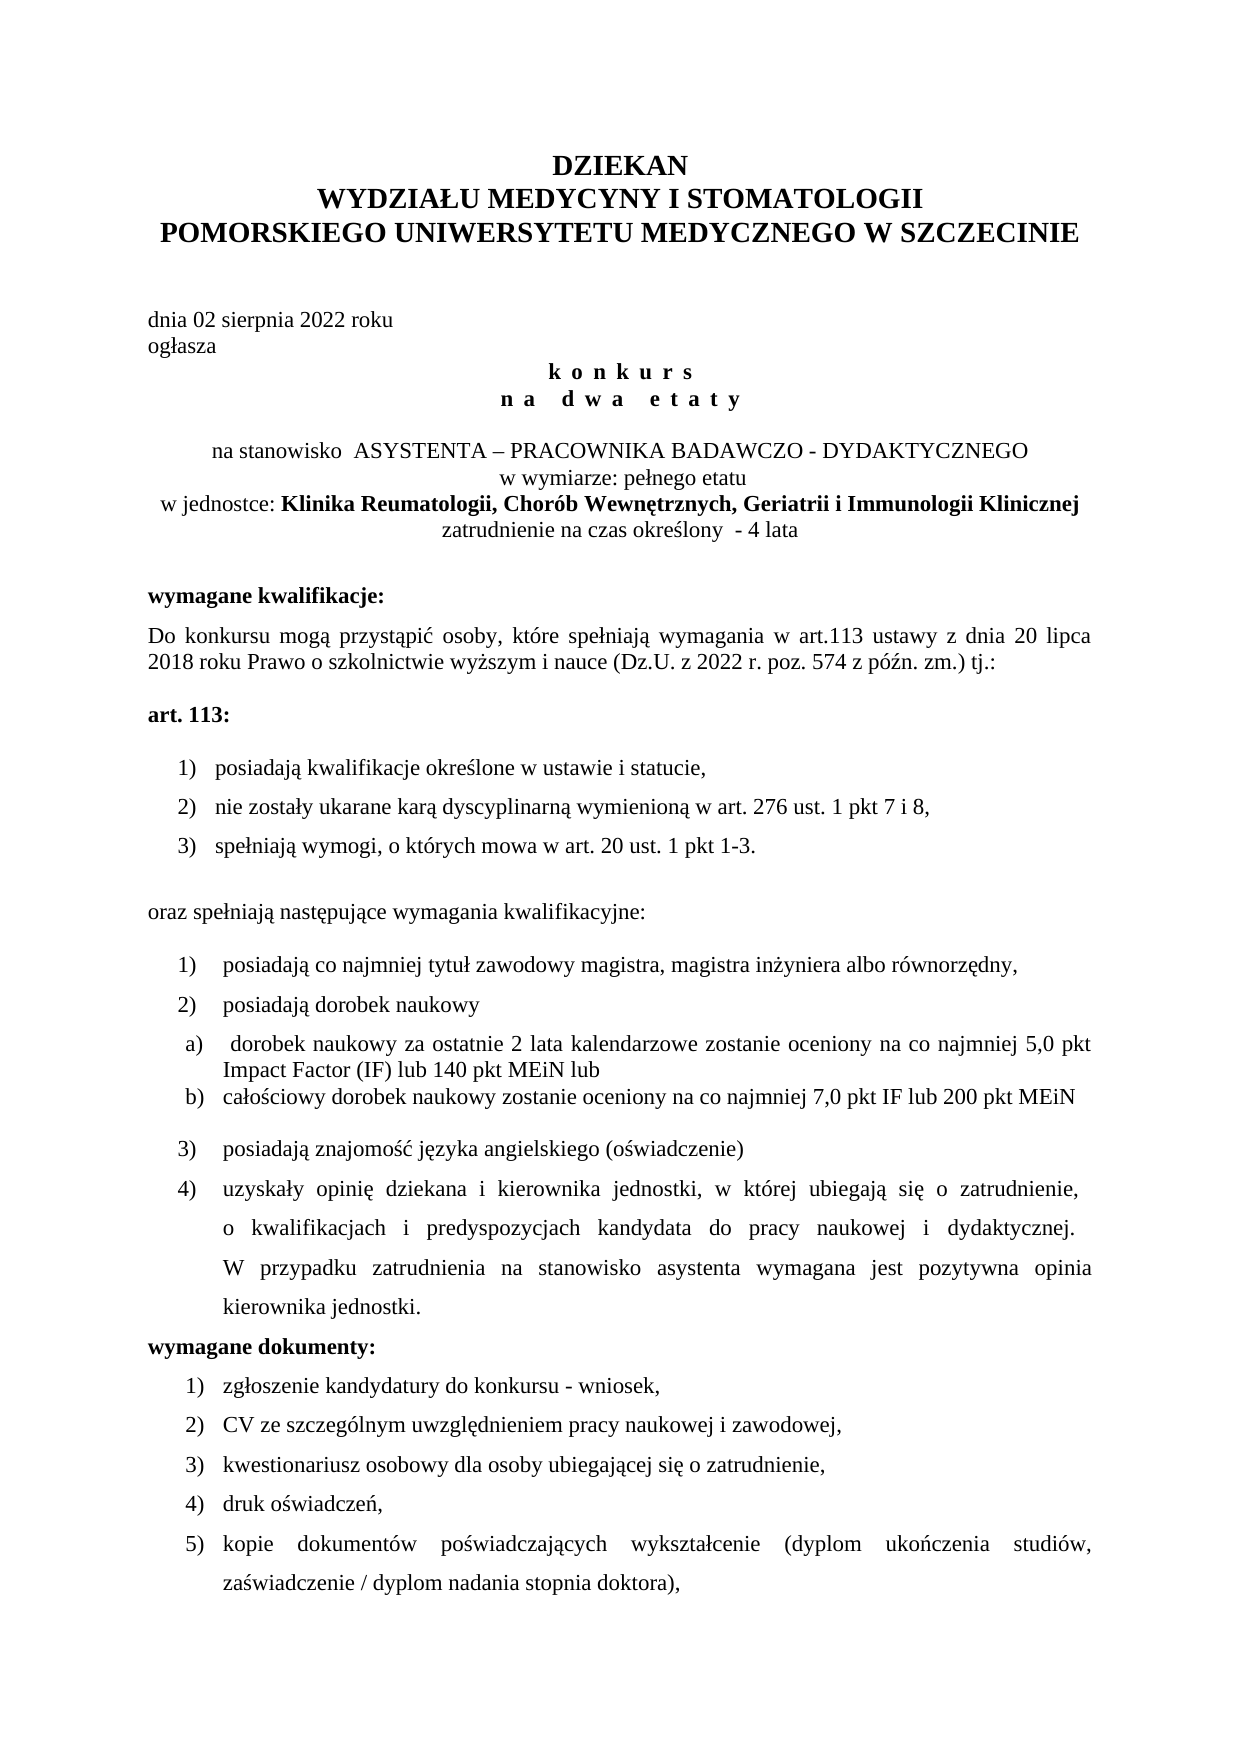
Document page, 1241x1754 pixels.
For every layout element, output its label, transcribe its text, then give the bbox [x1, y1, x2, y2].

text WYDZIAŁU MEDYCYNY I STOMATOLOGII [148, 181, 1093, 215]
text wymagane dokumenty: [148, 1333, 1093, 1359]
text oraz spełniają następujące wymagania kwalifikacyjne: [148, 898, 1104, 925]
list całościowy dorobek naukowy zostanie oceniony na co najmniej 7,0 pkt IF lub 200 pkt MEiN [185, 1083, 1093, 1109]
text ogłasza [148, 332, 1093, 358]
list nie zostały ukarane karą dyscyplinarną wymienioną w art. 276 ust. 1 pkt 7 i 8, [177, 793, 1198, 819]
list dorobek naukowy za ostatnie 2 lata kalendarzowe zostanie oceniony na co najmniej 5,0 pkt Impact Factor (IF) lub 140 pkt MEiN lub [185, 1030, 1093, 1083]
list CV ze szczególnym uwzględnieniem pracy naukowej i zawodowej, [185, 1411, 1093, 1438]
text na stanowisko ASYSTENTA – PRACOWNIKA BADAWCZO - DYDAKTYCZNEGO w wymiarze: pełnego etatu [148, 437, 1093, 490]
list uzyskały opinię dziekana i kierownika jednostki, w której ubiegają się o zatrudnienie, o kwalifikacjach i predyspozycjach kandydata do pracy naukowej i dydaktycznej. W przypadku zatrudnienia na stanowisko asystenta wymagana jest pozytywna opinia kierownika jednostki. [177, 1175, 1093, 1320]
text na dwa etaty [148, 385, 1093, 411]
list zgłoszenie kandydatury do konkursu - wniosek, [185, 1372, 1093, 1398]
text dnia 02 sierpnia 2022 roku [148, 306, 1093, 332]
text Do konkursu mogą przystąpić osoby, które spełniają wymagania w art.113 ustawy z dnia 20 lipca 2018 roku Prawo o szkolnictwie wyższym i nauce (Dz.U. z 2022 r. poz. 574 z późn. zm.) tj.: [148, 622, 1093, 674]
list kopie dokumentów poświadczających wykształcenie (dyplom ukończenia studiów, zaświadczenie / dyplom nadania stopnia doktora), [185, 1530, 1093, 1596]
text w jednostce: Klinika Reumatologii, Chorób Wewnętrznych, Geriatrii i Immunologii Klinicznej [148, 490, 1093, 517]
text konkurs [148, 358, 1093, 385]
list druk oświadczeń, [185, 1490, 1093, 1517]
list posiadają kwalifikacje określone w ustawie i statucie, [177, 754, 1104, 780]
list kwestionariusz osobowy dla osoby ubiegającej się o zatrudnienie, [185, 1451, 1093, 1477]
text zatrudnienie na czas określony - 4 lata [148, 517, 1093, 543]
list spełniają wymogi, o których mowa w art. 20 ust. 1 pkt 1-3. [177, 833, 1198, 859]
text art. 113: [148, 701, 1093, 727]
text DZIEKAN [148, 148, 1093, 181]
text POMORSKIEGO UNIWERSYTETU MEDYCZNEGO W SZCZECINIE [148, 215, 1093, 248]
text wymagane kwalifikacje: [148, 582, 1093, 609]
list posiadają znajomość języka angielskiego (oświadczenie) [177, 1136, 1093, 1162]
list posiadają dorobek naukowy [177, 991, 1093, 1017]
list posiadają co najmniej tytuł zawodowy magistra, magistra inżyniera albo równorzędny, [177, 951, 1093, 977]
